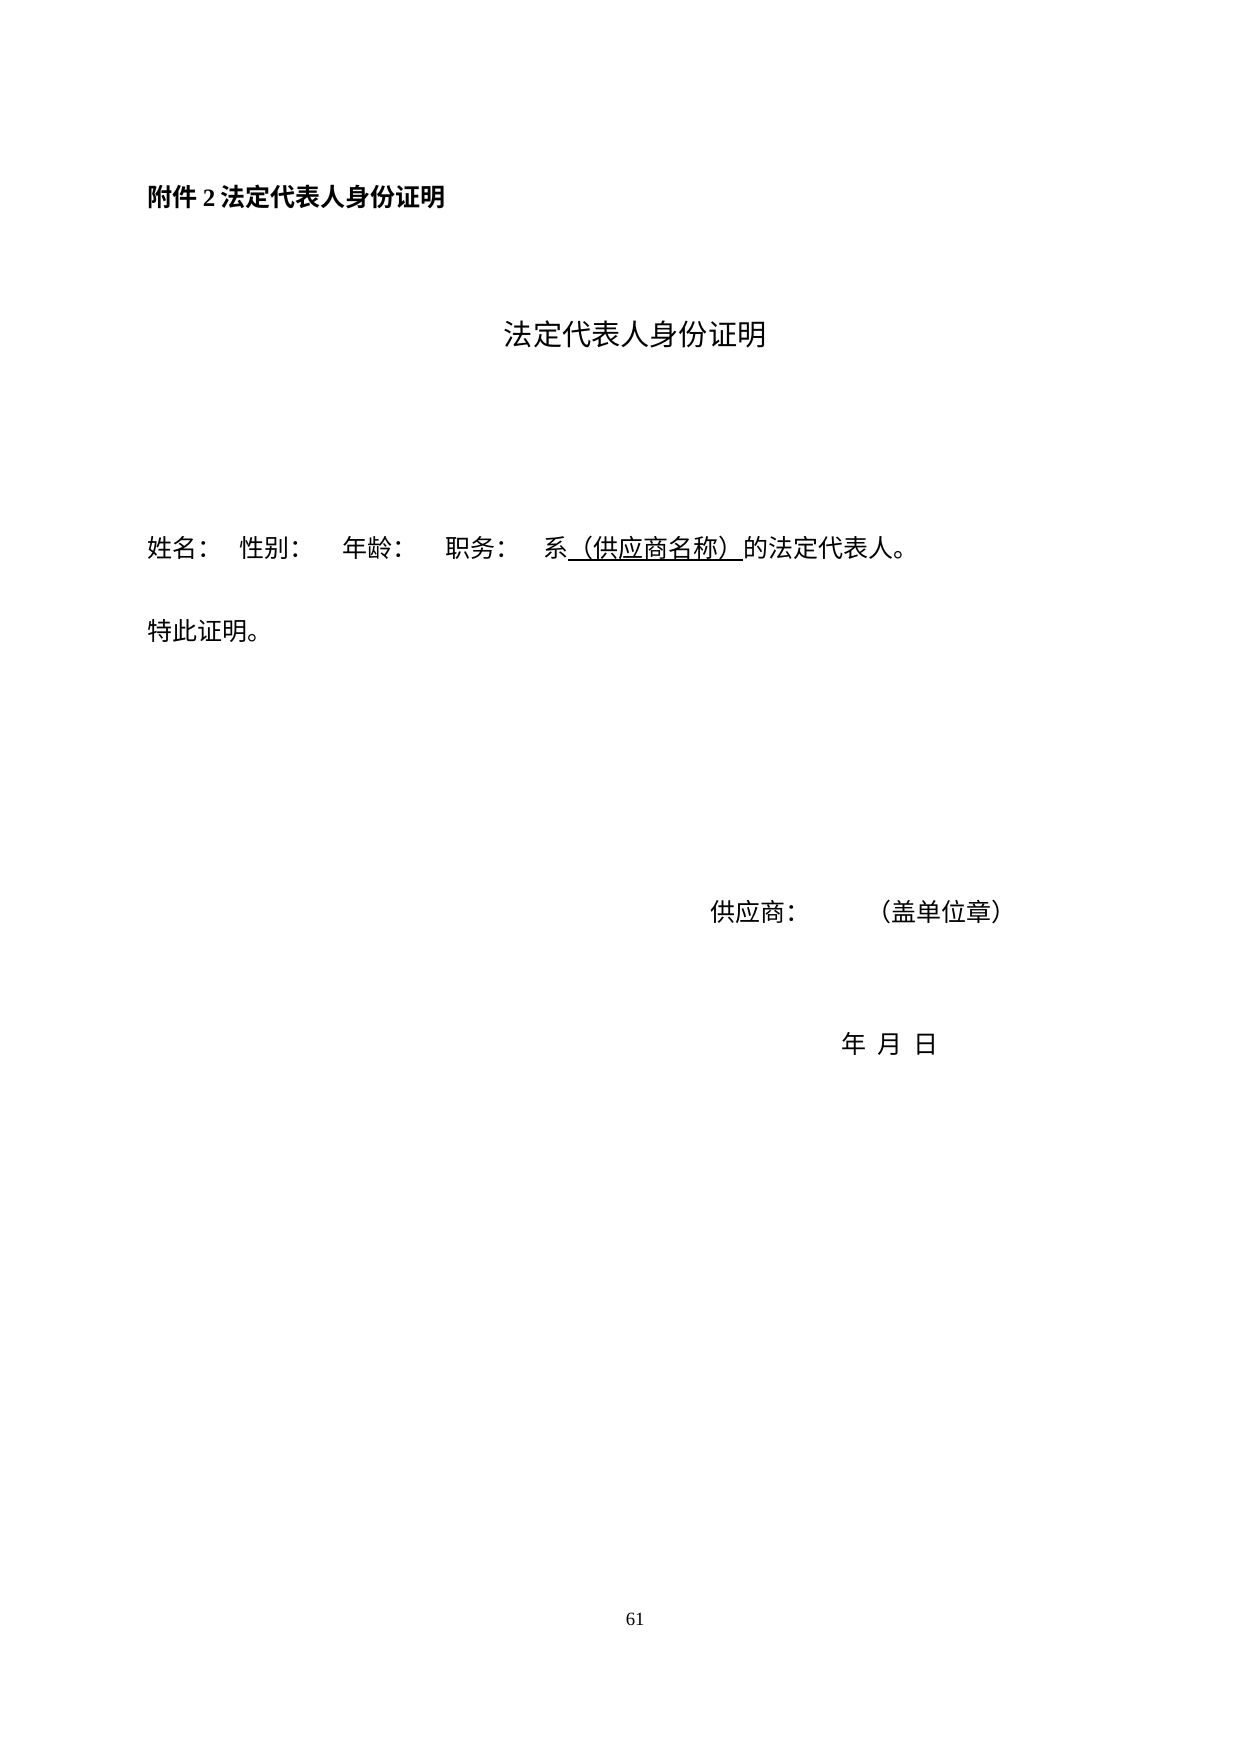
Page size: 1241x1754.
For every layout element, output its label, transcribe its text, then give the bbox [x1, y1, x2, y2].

text 法定代表人身份证明 [148, 300, 1122, 365]
text 特此证明。 [148, 597, 1122, 662]
text 供应商： （盖单位章） [710, 878, 1122, 943]
text 附件2法定代表人身份证明 [148, 163, 1122, 228]
text 姓名： 性别： 年龄： 职务： 系（供应商名称）的法定代表人。 [148, 514, 1122, 579]
text 年 月 日 [841, 1011, 1122, 1076]
